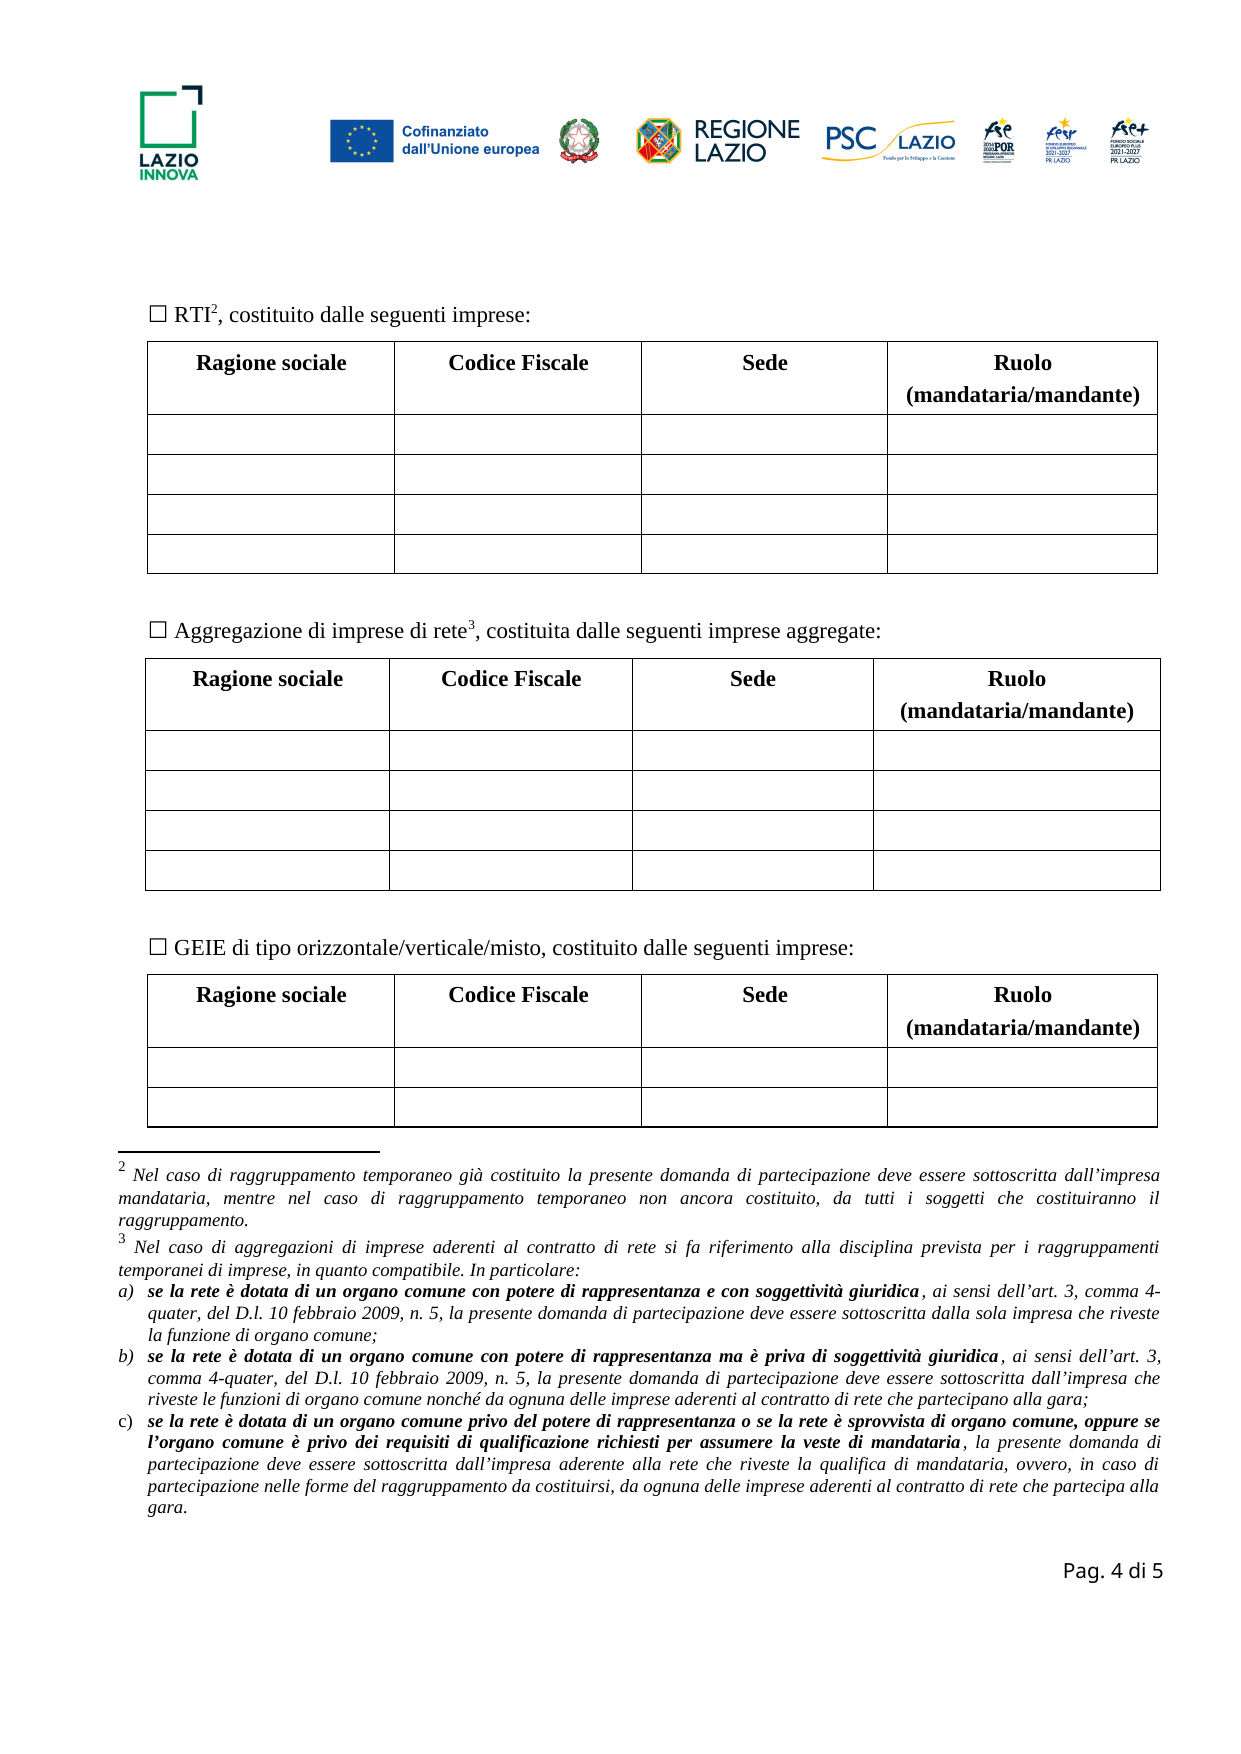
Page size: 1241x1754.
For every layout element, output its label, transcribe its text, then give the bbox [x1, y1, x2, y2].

table_cell [146, 851, 389, 890]
table_cell [642, 1088, 887, 1126]
table_cell [395, 535, 641, 573]
table_header Ragione sociale [146, 659, 389, 730]
table_cell [148, 495, 394, 533]
table_cell [146, 731, 389, 770]
table_header Ragione sociale [148, 342, 394, 414]
table_cell [395, 1048, 641, 1087]
table_cell [390, 771, 632, 810]
table_header Sede [633, 659, 873, 730]
table_cell [390, 811, 632, 850]
table_header Sede [642, 342, 887, 414]
table_cell [888, 455, 1157, 493]
table_cell [874, 851, 1160, 890]
table_cell [395, 495, 641, 533]
table_header Codice Fiscale [395, 975, 641, 1047]
table_header Ragione sociale [148, 975, 394, 1047]
table_cell [395, 415, 641, 454]
table_cell [888, 495, 1157, 533]
table_cell [874, 811, 1160, 850]
table_cell [874, 731, 1160, 770]
table_cell [395, 455, 641, 493]
table_header Ruolo (mandataria/mandante) [874, 659, 1160, 730]
table_cell [633, 731, 873, 770]
table_cell [888, 535, 1157, 573]
table_cell [148, 455, 394, 493]
text RTI, costituito dalle seguenti imprese: [118, 295, 1060, 329]
picture [319, 93, 1164, 189]
table_cell [390, 851, 632, 890]
table_cell [642, 535, 887, 573]
table_header Sede [642, 975, 887, 1047]
picture [126, 54, 221, 242]
table_cell [633, 851, 873, 890]
table_header Ruolo (mandataria/mandante) [888, 975, 1157, 1047]
text GEIE di tipo orizzontale/verticale/misto, costituito dalle seguenti imprese: [118, 928, 1060, 962]
table_cell [395, 1088, 641, 1126]
table_cell [642, 455, 887, 493]
table_cell [633, 771, 873, 810]
table_cell [874, 771, 1160, 810]
table_cell [148, 1088, 394, 1126]
table_cell [888, 1088, 1157, 1126]
table_header Codice Fiscale [395, 342, 641, 414]
table_header Ruolo (mandataria/mandante) [888, 342, 1157, 414]
table_cell [642, 1048, 887, 1087]
table_cell [148, 535, 394, 573]
table_cell [146, 771, 389, 810]
table_cell [146, 811, 389, 850]
table_cell [390, 731, 632, 770]
table_cell [642, 495, 887, 533]
text Aggregazione di imprese di rete, costituita dalle seguenti imprese aggregate: [118, 612, 1060, 645]
table_cell [148, 415, 394, 454]
table_header Codice Fiscale [390, 659, 632, 730]
table_cell [642, 415, 887, 454]
table_cell [633, 811, 873, 850]
table_cell [888, 415, 1157, 454]
table_cell [148, 1048, 394, 1087]
table_cell [888, 1048, 1157, 1087]
